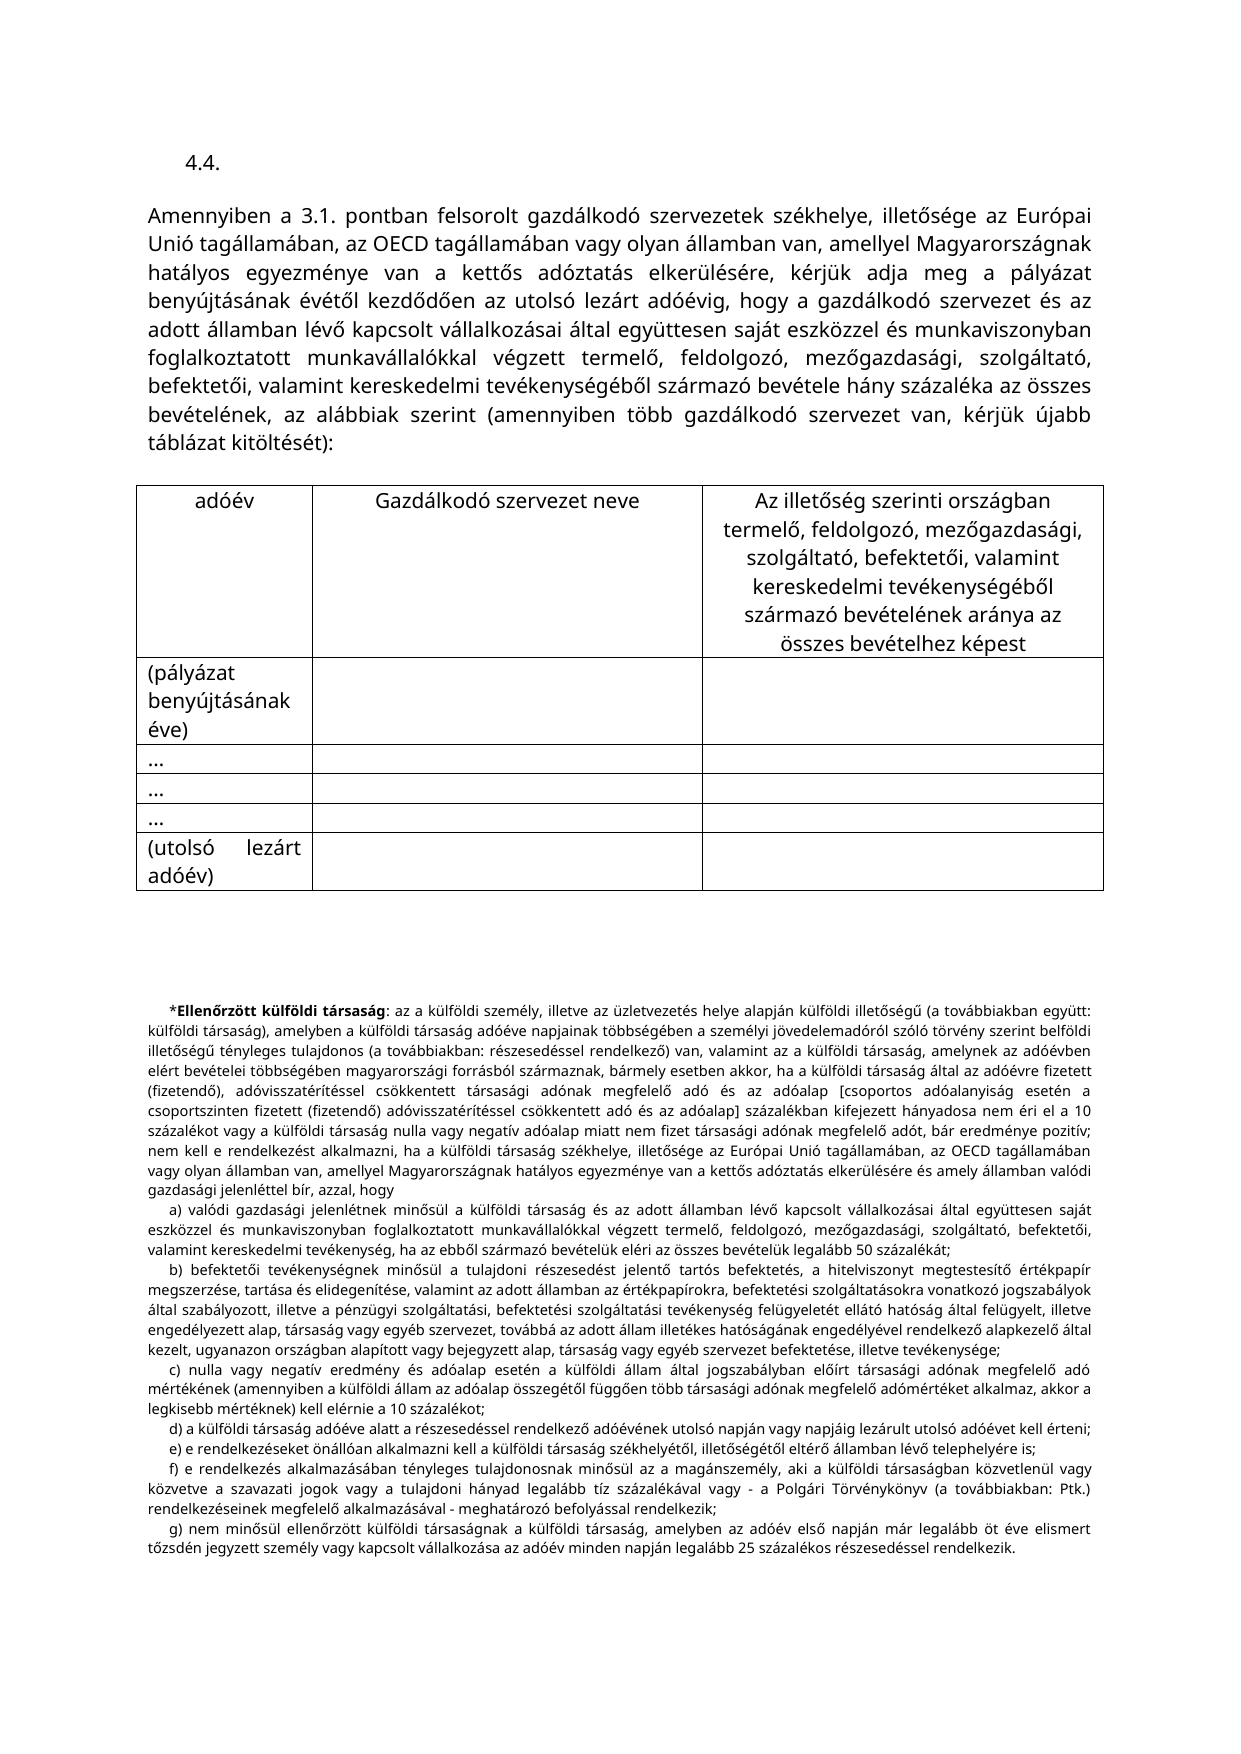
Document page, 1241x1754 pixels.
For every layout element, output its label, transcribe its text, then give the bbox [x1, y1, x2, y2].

text Amennyiben a 3.1. pontban felsorolt gazdálkodó szervezetek székhelye, illetősége az Európai Unió tagállamában, az OECD tagállamában vagy olyan államban van, amellyel Magyarországnak hatályos egyezménye van a kettős adóztatás elkerülésére, kérjük adja meg a pályázat benyújtásának évétől kezdődően az utolsó lezárt adóévig, hogy a gazdálkodó szervezet és az adott államban lévő kapcsolt vállalkozásai által együttesen saját eszközzel és munkaviszonyban foglalkoztatott munkavállalókkal végzett termelő, feldolgozó, mezőgazdasági, szolgáltató, befektetői, valamint kereskedelmi tevékenységéből származó bevétele hány százaléka az összes bevételének, az alábbiak szerint (amennyiben több gazdálkodó szervezet van, kérjük újabb táblázat kitöltését): [148, 201, 1093, 457]
table_cell [703, 745, 1103, 773]
text d) a külföldi társaság adóéve alatt a részesedéssel rendelkező adóévének utolsó napján vagy napjáig lezárult utolsó adóévet kell érteni; [148, 1419, 1093, 1439]
table_cell [313, 774, 702, 802]
table_cell [313, 833, 702, 890]
table_header Az illetőség szerinti országban termelő, feldolgozó, mezőgazdasági, szolgáltató, befektetői, valamint kereskedelmi tevékenységéből származó bevételének aránya az összes bevételhez képest [703, 486, 1103, 657]
table_cell [703, 658, 1103, 743]
table_cell … [137, 804, 312, 832]
table_cell [313, 804, 702, 832]
table_cell … [137, 774, 312, 802]
table_cell (utolsó lezárt adóév) [137, 833, 312, 890]
text *Ellenőrzött külföldi társaság: az a külföldi személy, illetve az üzletvezetés helye alapján külföldi illetőségű (a továbbiakban együtt: külföldi társaság), amelyben a külföldi társaság adóéve napjainak többségében a személyi jövedelemadóról szóló törvény szerint belföldi illetőségű tényleges tulajdonos (a továbbiakban: részesedéssel rendelkező) van, valamint az a külföldi társaság, amelynek az adóévben elért bevételei többségében magyarországi forrásból származnak, bármely esetben akkor, ha a külföldi társaság által az adóévre fizetett (fizetendő), adóvisszatérítéssel csökkentett társasági adónak megfelelő adó és az adóalap [csoportos adóalanyiság esetén a csoportszinten fizetett (fizetendő) adóvisszatérítéssel csökkentett adó és az adóalap] százalékban kifejezett hányadosa nem éri el a 10 százalékot vagy a külföldi társaság nulla vagy negatív adóalap miatt nem fizet társasági adónak megfelelő adót, bár eredménye pozitív; nem kell e rendelkezést alkalmazni, ha a külföldi társaság székhelye, illetősége az Európai Unió tagállamában, az OECD tagállamában vagy olyan államban van, amellyel Magyarországnak hatályos egyezménye van a kettős adóztatás elkerülésére és amely államban valódi gazdasági jelenléttel bír, azzal, hogy [148, 1001, 1093, 1200]
table_cell [313, 745, 702, 773]
table_cell (pályázat benyújtásának éve) [137, 658, 312, 743]
text f) e rendelkezés alkalmazásában tényleges tulajdonosnak minősül az a magánszemély, aki a külföldi társaságban közvetlenül vagy közvetve a szavazati jogok vagy a tulajdoni hányad legalább tíz százalékával vagy - a Polgári Törvénykönyv (a továbbiakban: Ptk.) rendelkezéseinek megfelelő alkalmazásával - meghatározó befolyással rendelkezik; [148, 1459, 1093, 1518]
table_cell [703, 833, 1103, 890]
text e) e rendelkezéseket önállóan alkalmazni kell a külföldi társaság székhelyétől, illetőségétől eltérő államban lévő telephelyére is; [148, 1439, 1093, 1459]
table_header Gazdálkodó szervezet neve [313, 486, 702, 657]
table_cell [313, 658, 702, 743]
text c) nulla vagy negatív eredmény és adóalap esetén a külföldi állam által jogszabályban előírt társasági adónak megfelelő adó mértékének (amennyiben a külföldi állam az adóalap összegétől függően több társasági adónak megfelelő adómértéket alkalmaz, akkor a legkisebb mértéknek) kell elérnie a 10 százalékot; [148, 1359, 1093, 1419]
text b) befektetői tevékenységnek minősül a tulajdoni részesedést jelentő tartós befektetés, a hitelviszonyt megtestesítő értékpapír megszerzése, tartása és elidegenítése, valamint az adott államban az értékpapírokra, befektetési szolgáltatásokra vonatkozó jogszabályok által szabályozott, illetve a pénzügyi szolgáltatási, befektetési szolgáltatási tevékenység felügyeletét ellátó hatóság által felügyelt, illetve engedélyezett alap, társaság vagy egyéb szervezet, továbbá az adott állam illetékes hatóságának engedélyével rendelkező alapkezelő által kezelt, ugyanazon országban alapított vagy bejegyzett alap, társaság vagy egyéb szervezet befektetése, illetve tevékenysége; [148, 1260, 1093, 1359]
text a) valódi gazdasági jelenlétnek minősül a külföldi társaság és az adott államban lévő kapcsolt vállalkozásai által együttesen saját eszközzel és munkaviszonyban foglalkoztatott munkavállalókkal végzett termelő, feldolgozó, mezőgazdasági, szolgáltató, befektetői, valamint kereskedelmi tevékenység, ha az ebből származó bevételük eléri az összes bevételük legalább 50 százalékát; [148, 1200, 1093, 1260]
text g) nem minősül ellenőrzött külföldi társaságnak a külföldi társaság, amelyben az adóév első napján már legalább öt éve elismert tőzsdén jegyzett személy vagy kapcsolt vállalkozása az adóév minden napján legalább 25 százalékos részesedéssel rendelkezik. [148, 1518, 1093, 1558]
table_cell [703, 774, 1103, 802]
table_cell … [137, 745, 312, 773]
table_header adóév [137, 486, 312, 657]
table_cell [703, 804, 1103, 832]
